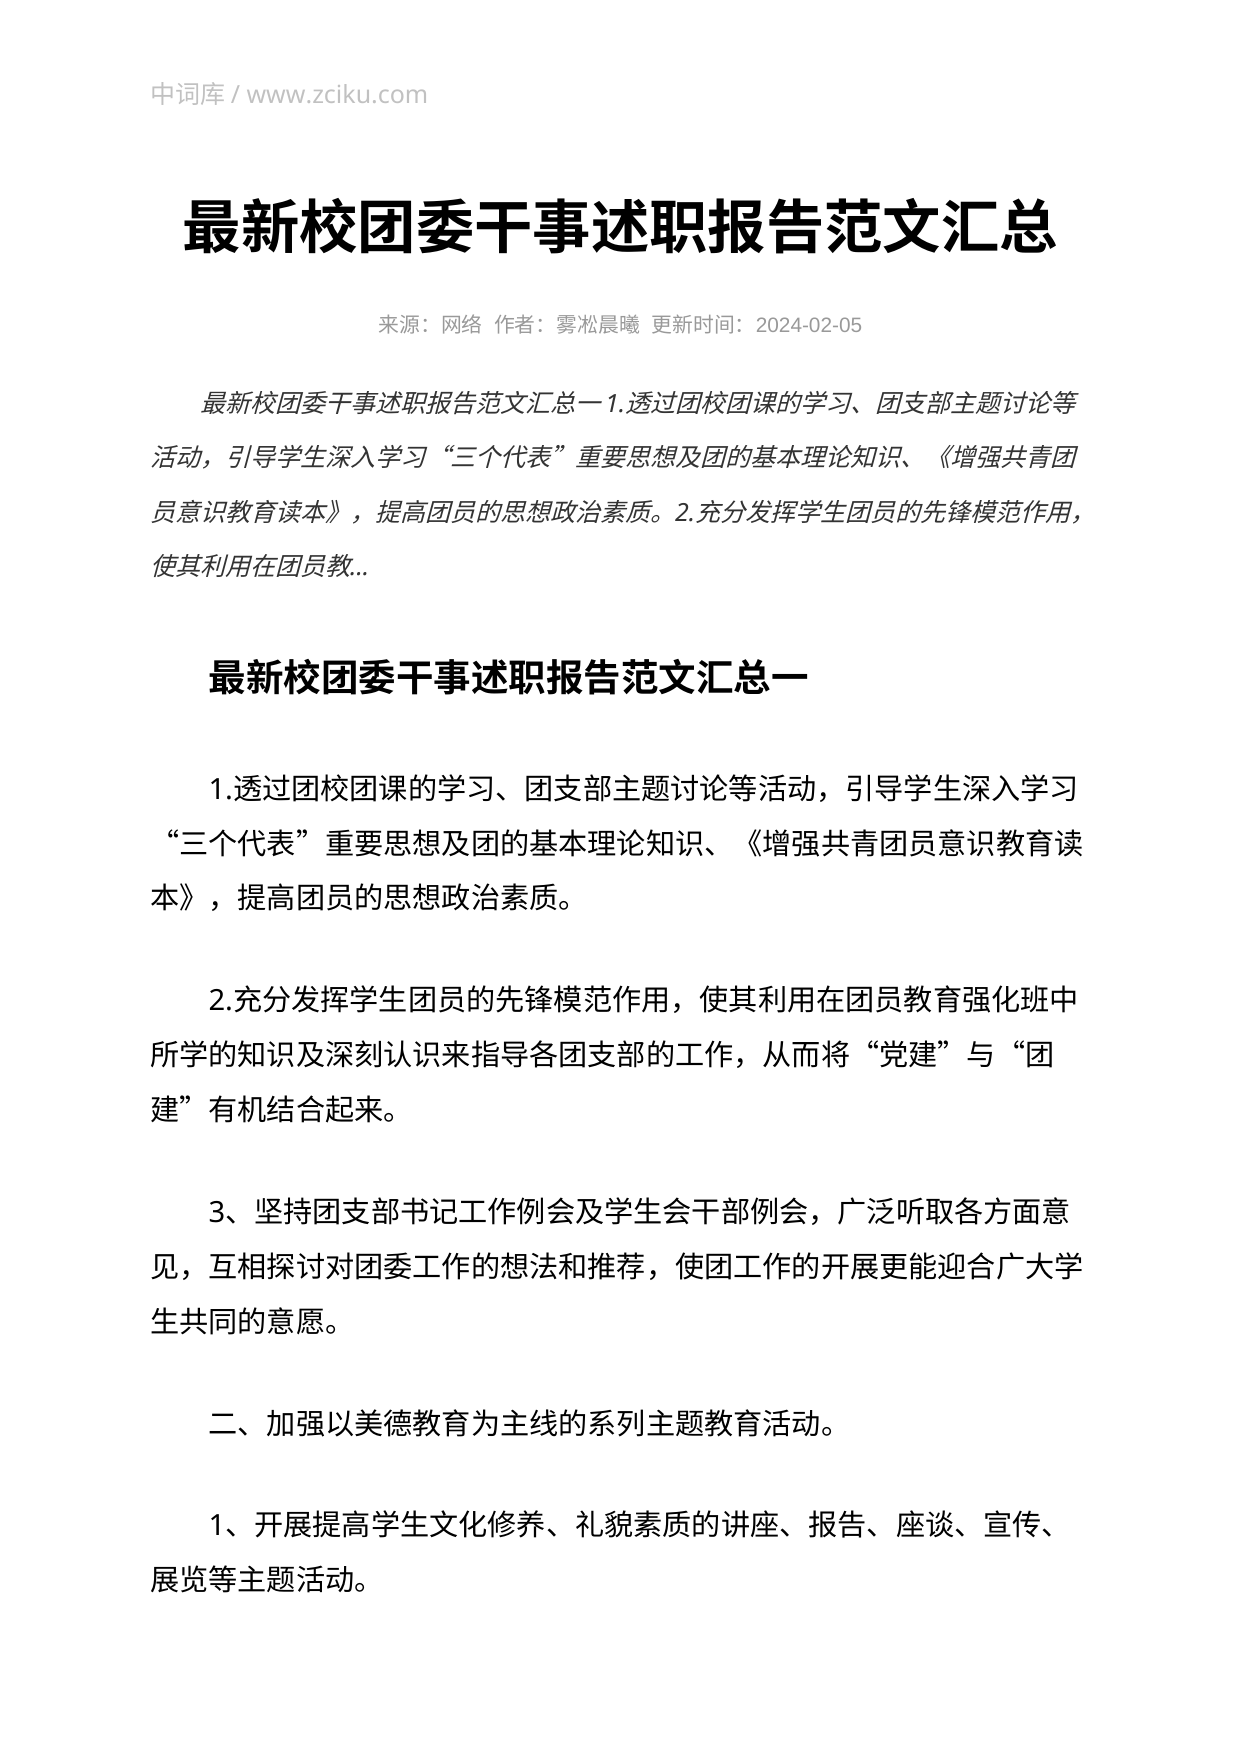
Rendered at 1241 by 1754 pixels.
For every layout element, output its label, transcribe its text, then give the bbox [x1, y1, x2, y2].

text 最新校团委干事述职报告范文汇总一 [150, 648, 1090, 702]
text 最新校团委干事述职报告范文汇总一1.透过团校团课的学习、团支部主题讨论等活动，引导学生深入学习“三个代表”重要思想及团的基本理论知识、《增强共青团员意识教育读本》，提高团员的思想政治素质。2.充分发挥学生团员的先锋模范作用，使其利用在团员教... [150, 383, 1090, 583]
text 2.充分发挥学生团员的先锋模范作用，使其利用在团员教育强化班中所学的知识及深刻认识来指导各团支部的工作，从而将“党建”与“团建”有机结合起来。 [150, 977, 1090, 1129]
text 二、加强以美德教育为主线的系列主题教育活动。 [150, 1400, 1090, 1442]
text 来源：网络 作者：雾凇晨曦 更新时间：2024-02-05 [150, 313, 1090, 337]
text 1.透过团校团课的学习、团支部主题讨论等活动，引导学生深入学习“三个代表”重要思想及团的基本理论知识、《增强共青团员意识教育读本》，提高团员的思想政治素质。 [150, 765, 1090, 917]
text 3、坚持团支部书记工作例会及学生会干部例会，广泛听取各方面意见，互相探讨对团委工作的想法和推荐，使团工作的开展更能迎合广大学生共同的意愿。 [150, 1188, 1090, 1341]
subtitle 最新校团委干事述职报告范文汇总 [150, 181, 1090, 266]
text 1、开展提高学生文化修养、礼貌素质的讲座、报告、座谈、宣传、展览等主题活动。 [150, 1502, 1090, 1599]
